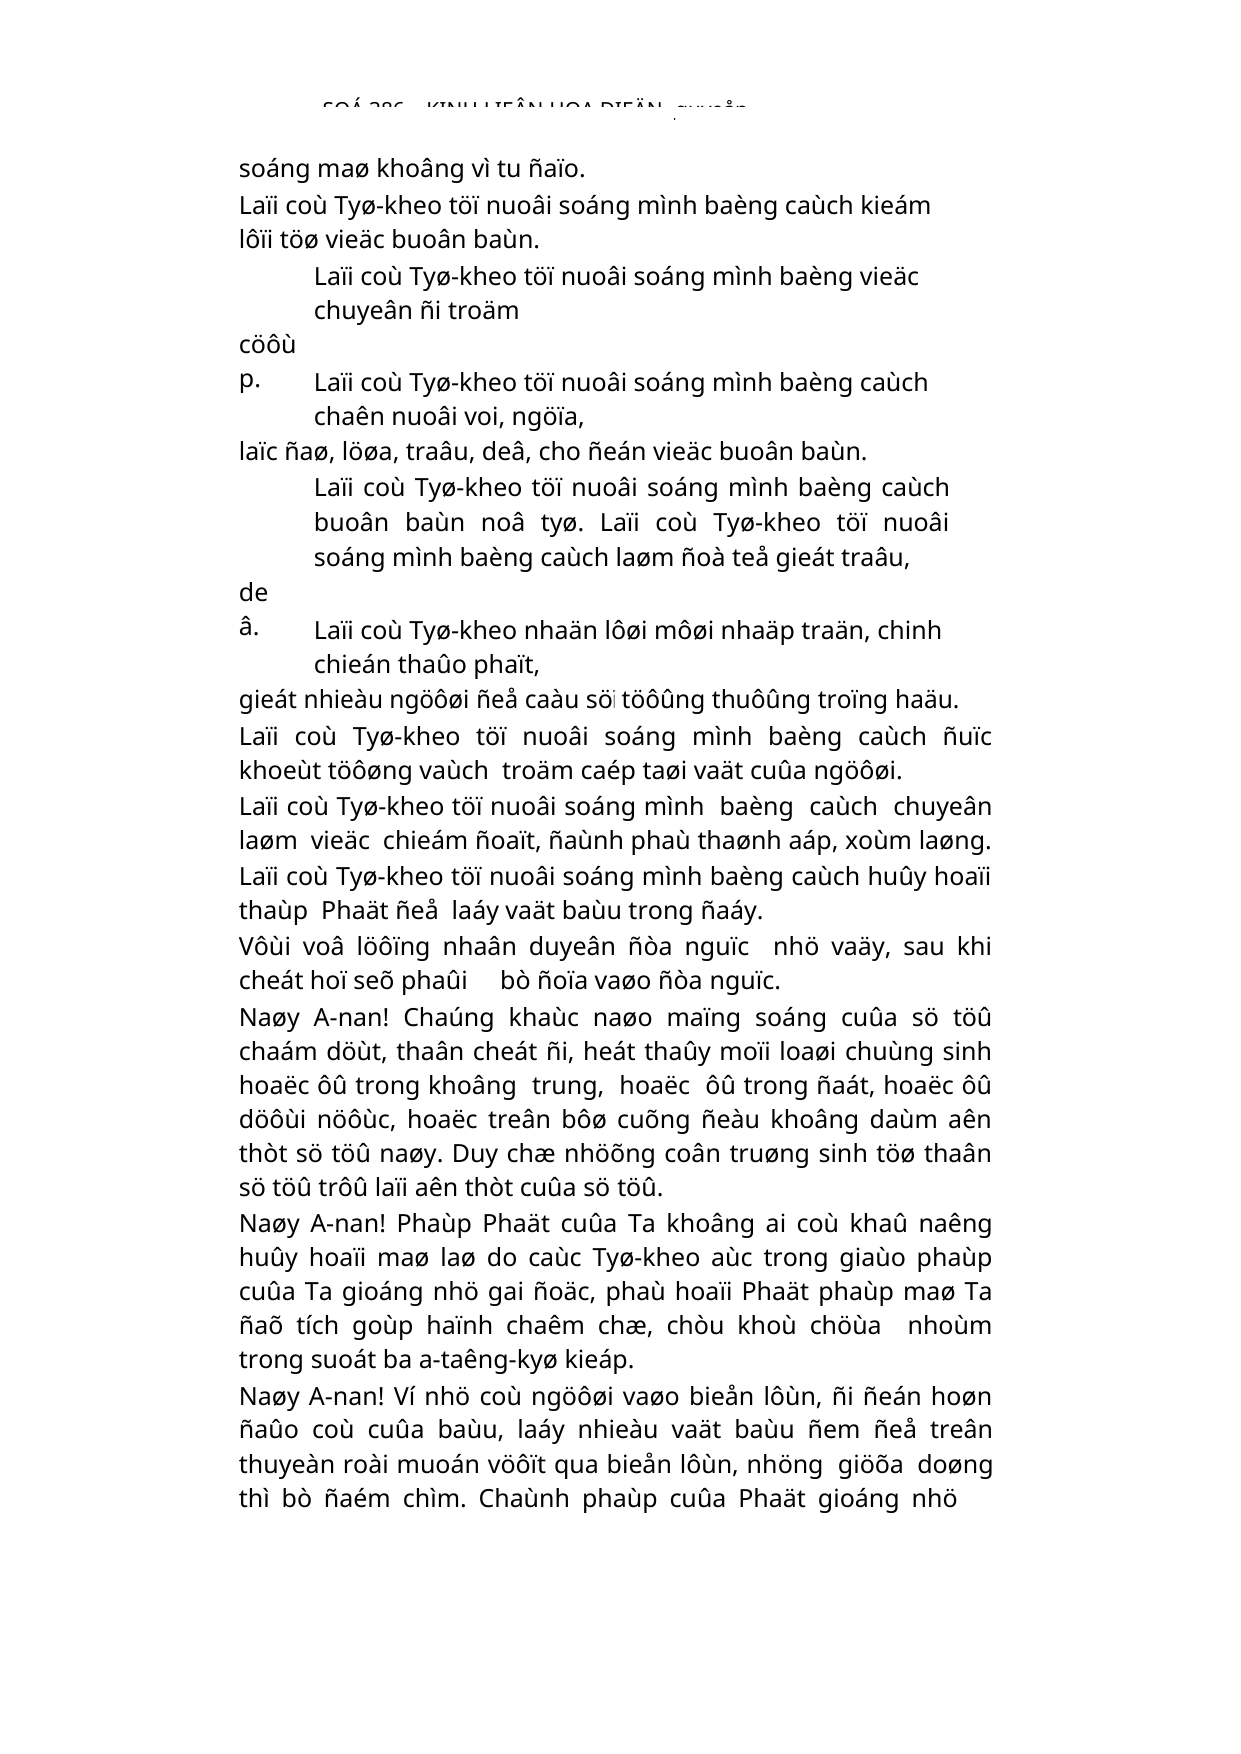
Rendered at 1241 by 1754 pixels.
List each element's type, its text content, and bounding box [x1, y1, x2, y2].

text cöôùp. [239, 326, 297, 394]
text Laïi coù Tyø-kheo töï nuoâi soáng mình baèng vieäc chuyeân ñi troäm [314, 258, 935, 326]
text gieát nhieàu ngöôøi ñeå caàu söï töôûng thuôûng troïng haäu. [239, 682, 1065, 716]
text Naøy A-nan! Ví nhö coù ngöôøi vaøo bieån lôùn, ñi ñeán hoøn ñaûo coù cuûa baùu, laáy nhieàu vaät baùu ñem ñeå treân thuyeàn roài muoán vöôït qua bieån lôùn, nhöng giöõa doøng thì bò ñaém chìm. Chaùnh phaùp cuûa Phaät gioáng nhö [239, 1378, 993, 1514]
text Laïi coù Tyø-kheo töï nuoâi soáng mình baèng caùch chuyeân laøm vieäc chieám ñoaït, ñaùnh phaù thaønh aáp, xoùm laøng. [239, 789, 993, 857]
text Naøy A-nan! Chaúng khaùc naøo maïng soáng cuûa sö töû chaám döùt, thaân cheát ñi, heát thaûy moïi loaøi chuùng sinh hoaëc ôû trong khoâng trung, hoaëc ôû trong ñaát, hoaëc ôû döôùi nöôùc, hoaëc treân bôø cuõng ñeàu khoâng daùm aên thòt sö töû naøy. Duy chæ nhöõng coân truøng sinh töø thaân sö töû trôû laïi aên thòt cuûa sö töû. [239, 999, 993, 1204]
text Naøy A-nan! Phaùp Phaät cuûa Ta khoâng ai coù khaû naêng huûy hoaïi maø laø do caùc Tyø-kheo aùc trong giaùo phaùp cuûa Ta gioáng nhö gai ñoäc, phaù hoaïi Phaät phaùp maø Ta ñaõ tích goùp haïnh chaêm chæ, chòu khoù chöùa nhoùm trong suoát ba a-taêng-kyø kieáp. [239, 1206, 993, 1376]
text Laïi coù Tyø-kheo töï nuoâi soáng mình baèng caùch chaên nuoâi voi, ngöïa, [314, 364, 991, 433]
text Laïi coù Tyø-kheo töï nuoâi soáng mình baèng caùch kieám lôïi töø vieäc buoân baùn. [239, 188, 966, 256]
text Laïi coù Tyø-kheo nhaän lôøi môøi nhaäp traän, chinh chieán thaûo phaït, [314, 612, 955, 680]
text Laïi coù Tyø-kheo töï nuoâi soáng mình baèng caùch ñuïc khoeùt töôøng vaùch troäm caép taøi vaät cuûa ngöôøi. [239, 718, 993, 787]
text Laïi coù Tyø-kheo töï nuoâi soáng mình baèng caùch buoân baùn noâ tyø. Laïi coù Tyø-kheo töï nuoâi soáng mình baèng caùch laøm ñoà teå gieát traâu, [314, 470, 950, 574]
text laïc ñaø, löøa, traâu, deâ, cho ñeán vieäc buoân baùn. [239, 434, 1065, 468]
text deâ. [239, 575, 272, 643]
text soáng maø khoâng vì tu ñaïo. [239, 151, 1065, 185]
text Vôùi voâ löôïng nhaân duyeân ñòa nguïc nhö vaäy, sau khi cheát hoï seõ phaûi bò ñoïa vaøo ñòa nguïc. [239, 929, 993, 997]
text Laïi coù Tyø-kheo töï nuoâi soáng mình baèng caùch huûy hoaïi thaùp Phaät ñeå laáy vaät baùu trong ñaáy. [239, 859, 993, 927]
